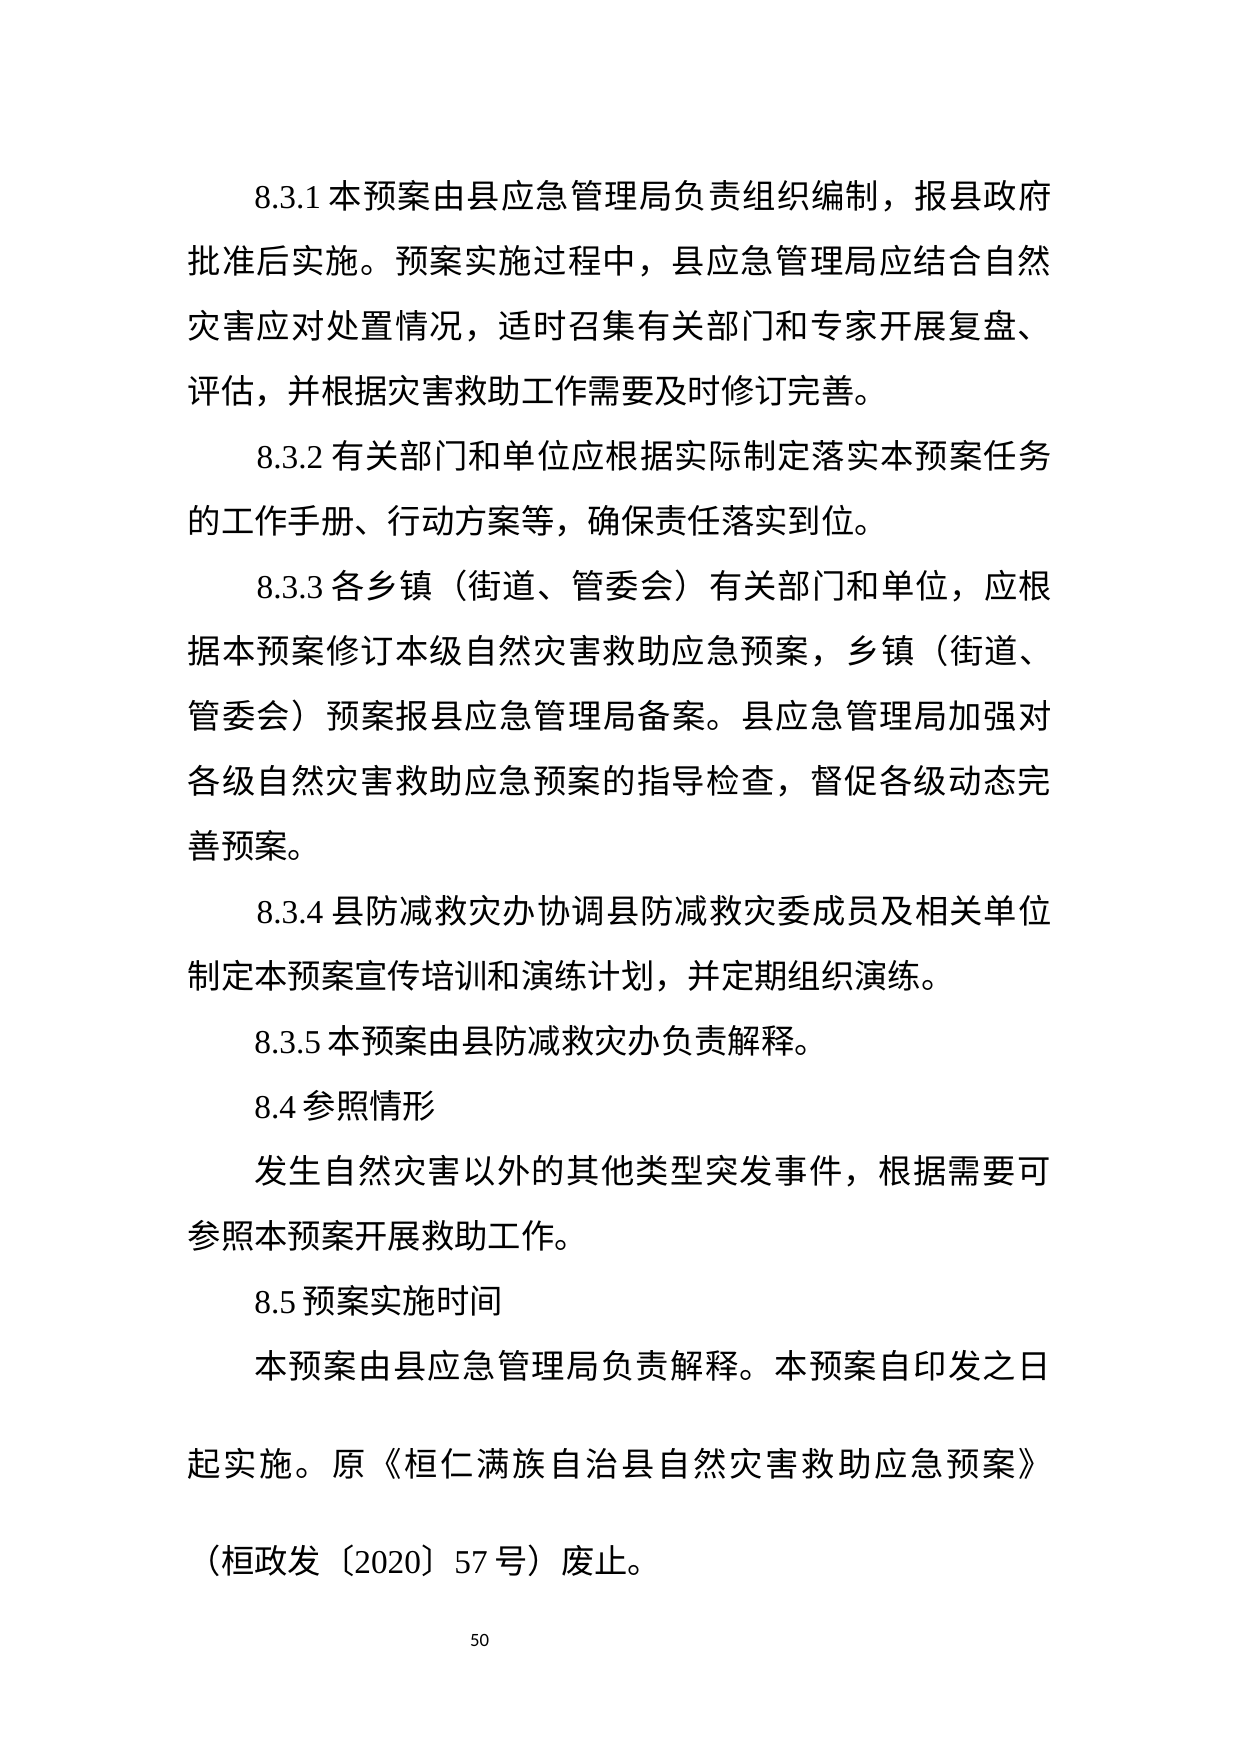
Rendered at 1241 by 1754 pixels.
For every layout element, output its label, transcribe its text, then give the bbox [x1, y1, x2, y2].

text 8.3.1本预案由县应急管理局负责组织编制，报县政府批准后实施。预案实施过程中，县应急管理局应结合自然灾害应对处置情况，适时召集有关部门和专家开展复盘、评估，并根据灾害救助工作需要及时修订完善。 8.3.2有关部门和单位应根据实际制定落实本预案任务的工作手册、行动方案等，确保责任落实到位。 8.3.3各乡镇（街道、管委会）有关部门和单位，应根据本预案修订本级自然灾害救助应急预案，乡镇（街道、管委会）预案报县应急管理局备案。县应急管理局加强对各级自然灾害救助应急预案的指导检查，督促各级动态完善预案。 8.3.4县防减救灾办协调县防减救灾委成员及相关单位制定本预案宣传培训和演练计划，并定期组织演练。 8.3.5本预案由县防减救灾办负责解释。 [187, 162, 1053, 1072]
text 发生自然灾害以外的其他类型突发事件，根据需要可参照本预案开展救助工作。 [187, 1137, 1053, 1267]
text 8.4参照情形 [187, 1072, 1053, 1137]
text 本预案由县应急管理局负责解释。本预案自印发之日起实施。原《桓仁满族自治县自然灾害救助应急预案》（桓政发〔2020〕57号）废止。 [187, 1332, 1053, 1592]
text 8.5预案实施时间 [187, 1267, 1053, 1332]
